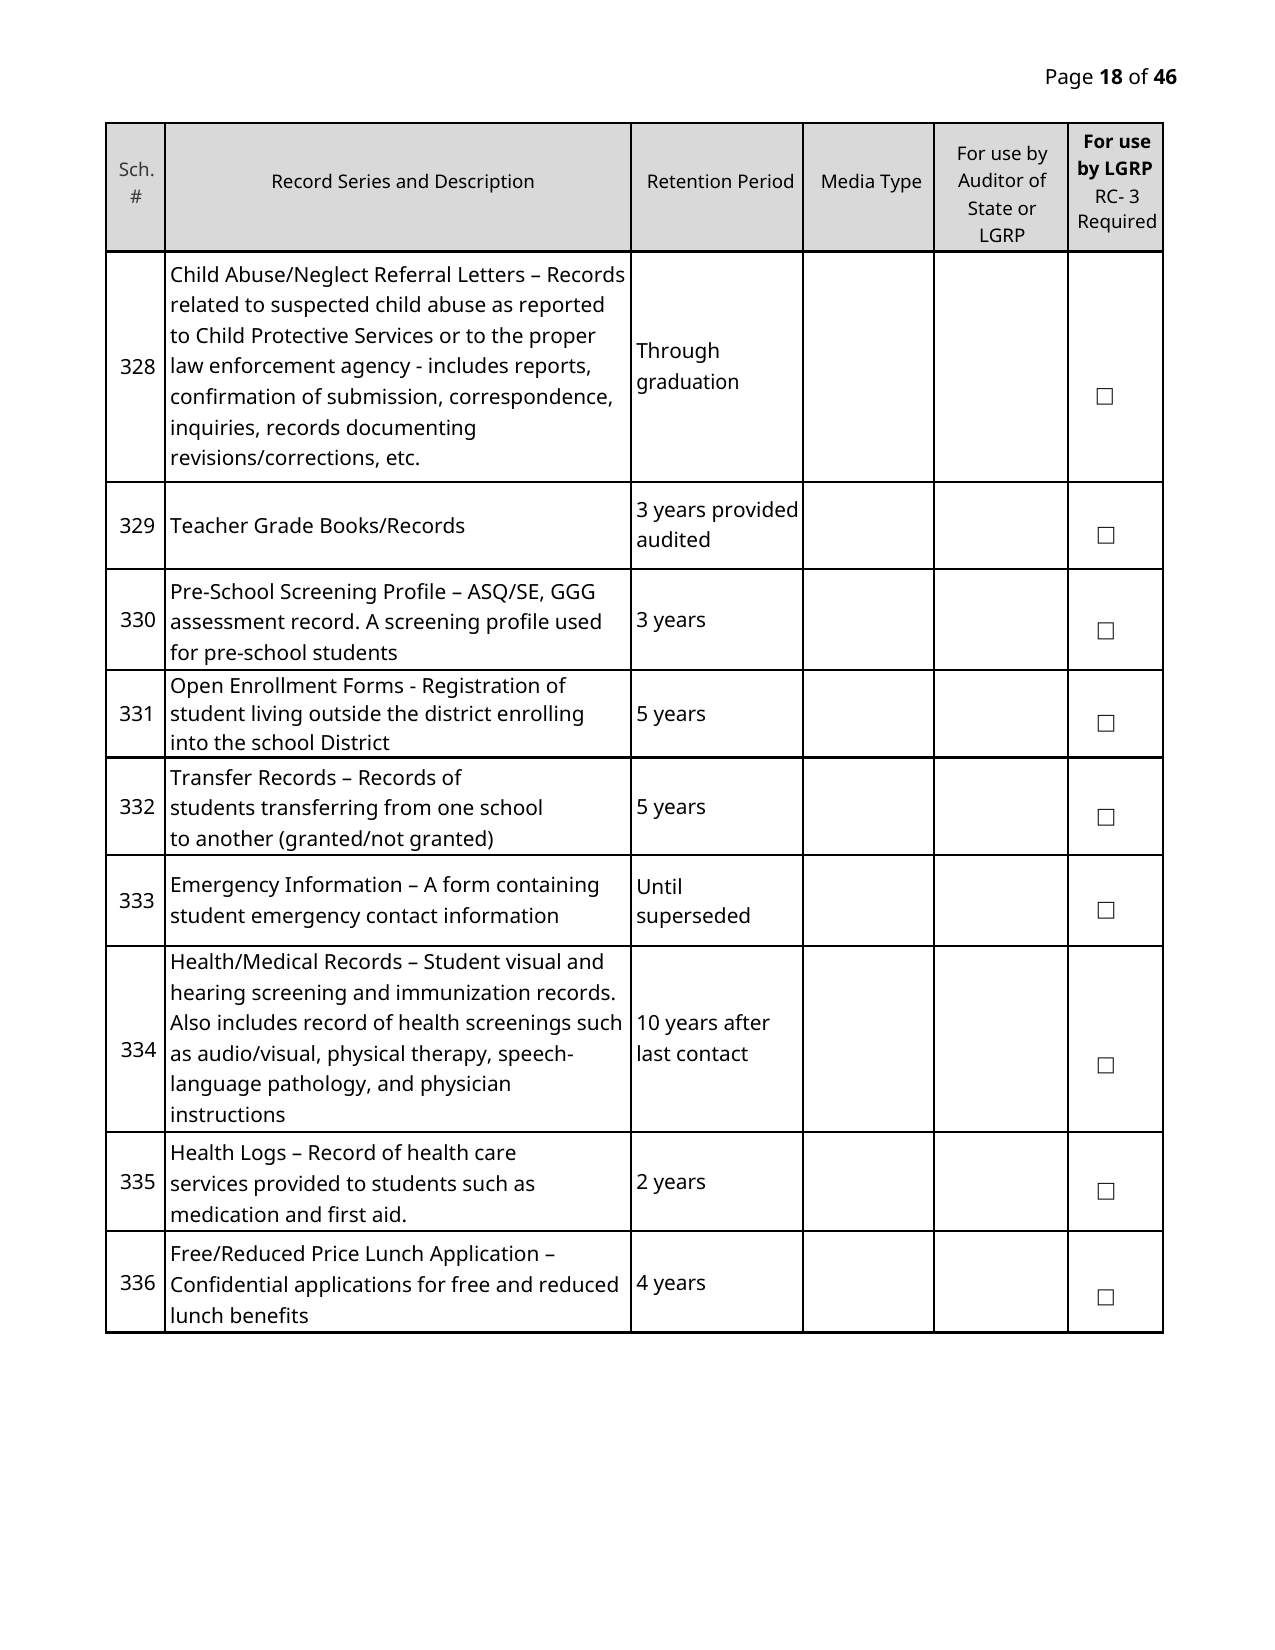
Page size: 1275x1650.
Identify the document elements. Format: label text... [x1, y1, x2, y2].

table_cell [1069, 671, 1162, 756]
picture [1091, 704, 1132, 742]
table_cell 3 years [632, 570, 802, 668]
table_header Sch. # [107, 124, 164, 250]
table_cell 335 [107, 1133, 164, 1230]
table_cell [1069, 570, 1162, 668]
table_cell Child Abuse/Neglect Referral Letters – Records related to suspected child abuse as reported to Child Protective Services or to the proper law enforcement agency - includes reports, confirmation of submission, correspondence, inquiries, records documenting revisions/corrections, etc. [166, 253, 630, 481]
table_cell [935, 947, 1067, 1131]
table_cell [804, 759, 933, 854]
table_cell 3 years provided audited [632, 483, 802, 567]
table_cell 5 years [632, 671, 802, 756]
table_cell [1069, 483, 1162, 567]
table_cell 5 years [632, 759, 802, 854]
table_cell [1069, 1133, 1162, 1230]
picture [1091, 612, 1131, 649]
table_cell [935, 483, 1067, 567]
table_cell Until superseded [632, 856, 802, 945]
table_cell [935, 253, 1067, 481]
table_header Record Series and Description [166, 124, 630, 250]
table_cell 333 [107, 856, 164, 945]
table_cell [1069, 947, 1162, 1131]
table_cell 334 [107, 947, 164, 1131]
table_header For use by Auditor of State or LGRP [935, 124, 1067, 250]
table_cell [935, 570, 1067, 668]
table_cell [804, 253, 933, 481]
picture [1091, 1279, 1131, 1315]
table_cell [935, 759, 1067, 854]
table_cell [804, 671, 933, 756]
table_cell [804, 1133, 933, 1230]
table_cell 4 years [632, 1232, 802, 1331]
table_cell [804, 570, 933, 668]
table_cell [1069, 1232, 1162, 1331]
table_cell 329 [107, 483, 164, 567]
table_cell 331 [107, 671, 164, 756]
table_cell Health Logs – Record of health care services provided to students such as medication and first aid. [166, 1133, 630, 1230]
table_header For use by LGRP RC- 3 Required [1069, 124, 1162, 250]
table_cell [804, 1232, 933, 1331]
table_cell Emergency Information – A form containing student emergency contact information [166, 856, 630, 945]
table_cell Open Enrollment Forms - Registration of student living outside the district enrolling into the school District [166, 671, 630, 756]
table_cell [935, 1232, 1067, 1331]
table_header Retention Period [632, 124, 802, 250]
table_cell [1069, 856, 1162, 945]
table_cell [1069, 253, 1162, 481]
table_cell [804, 947, 933, 1131]
table_cell Through graduation [632, 253, 802, 481]
table_cell [804, 483, 933, 567]
picture [1091, 1013, 1131, 1117]
table_cell Free/Reduced Price Lunch Application – Confidential applications for free and reduced lunch benefits [166, 1232, 630, 1331]
table_cell 10 years after last contact [632, 947, 802, 1131]
table_cell [804, 856, 933, 945]
table_header Media Type [804, 124, 933, 250]
table_cell 336 [107, 1232, 164, 1331]
table_cell 2 years [632, 1133, 802, 1230]
picture [1091, 798, 1132, 836]
table_cell [935, 856, 1067, 945]
table_cell Transfer Records – Records of students transferring from one school to another (granted/not granted) [166, 759, 630, 854]
table_cell [935, 671, 1067, 756]
table_cell 328 [107, 253, 164, 481]
picture [1091, 516, 1132, 554]
table_cell Pre-School Screening Profile – ASQ/SE, GGG assessment record. A screening profile used for pre-school students [166, 570, 630, 668]
picture [1091, 891, 1132, 929]
table_cell Teacher Grade Books/Records [166, 483, 630, 567]
table_cell Health/Medical Records – Student visual and hearing screening and immunization records. Also includes record of health screenings such as audio/visual, physical therapy, speech- language pathology, and physician instructions [166, 947, 630, 1131]
picture [1091, 1172, 1132, 1210]
table_cell [1069, 759, 1162, 854]
picture [1090, 334, 1130, 459]
table_cell [935, 1133, 1067, 1230]
table_cell 332 [107, 759, 164, 854]
table_cell 330 [107, 570, 164, 668]
